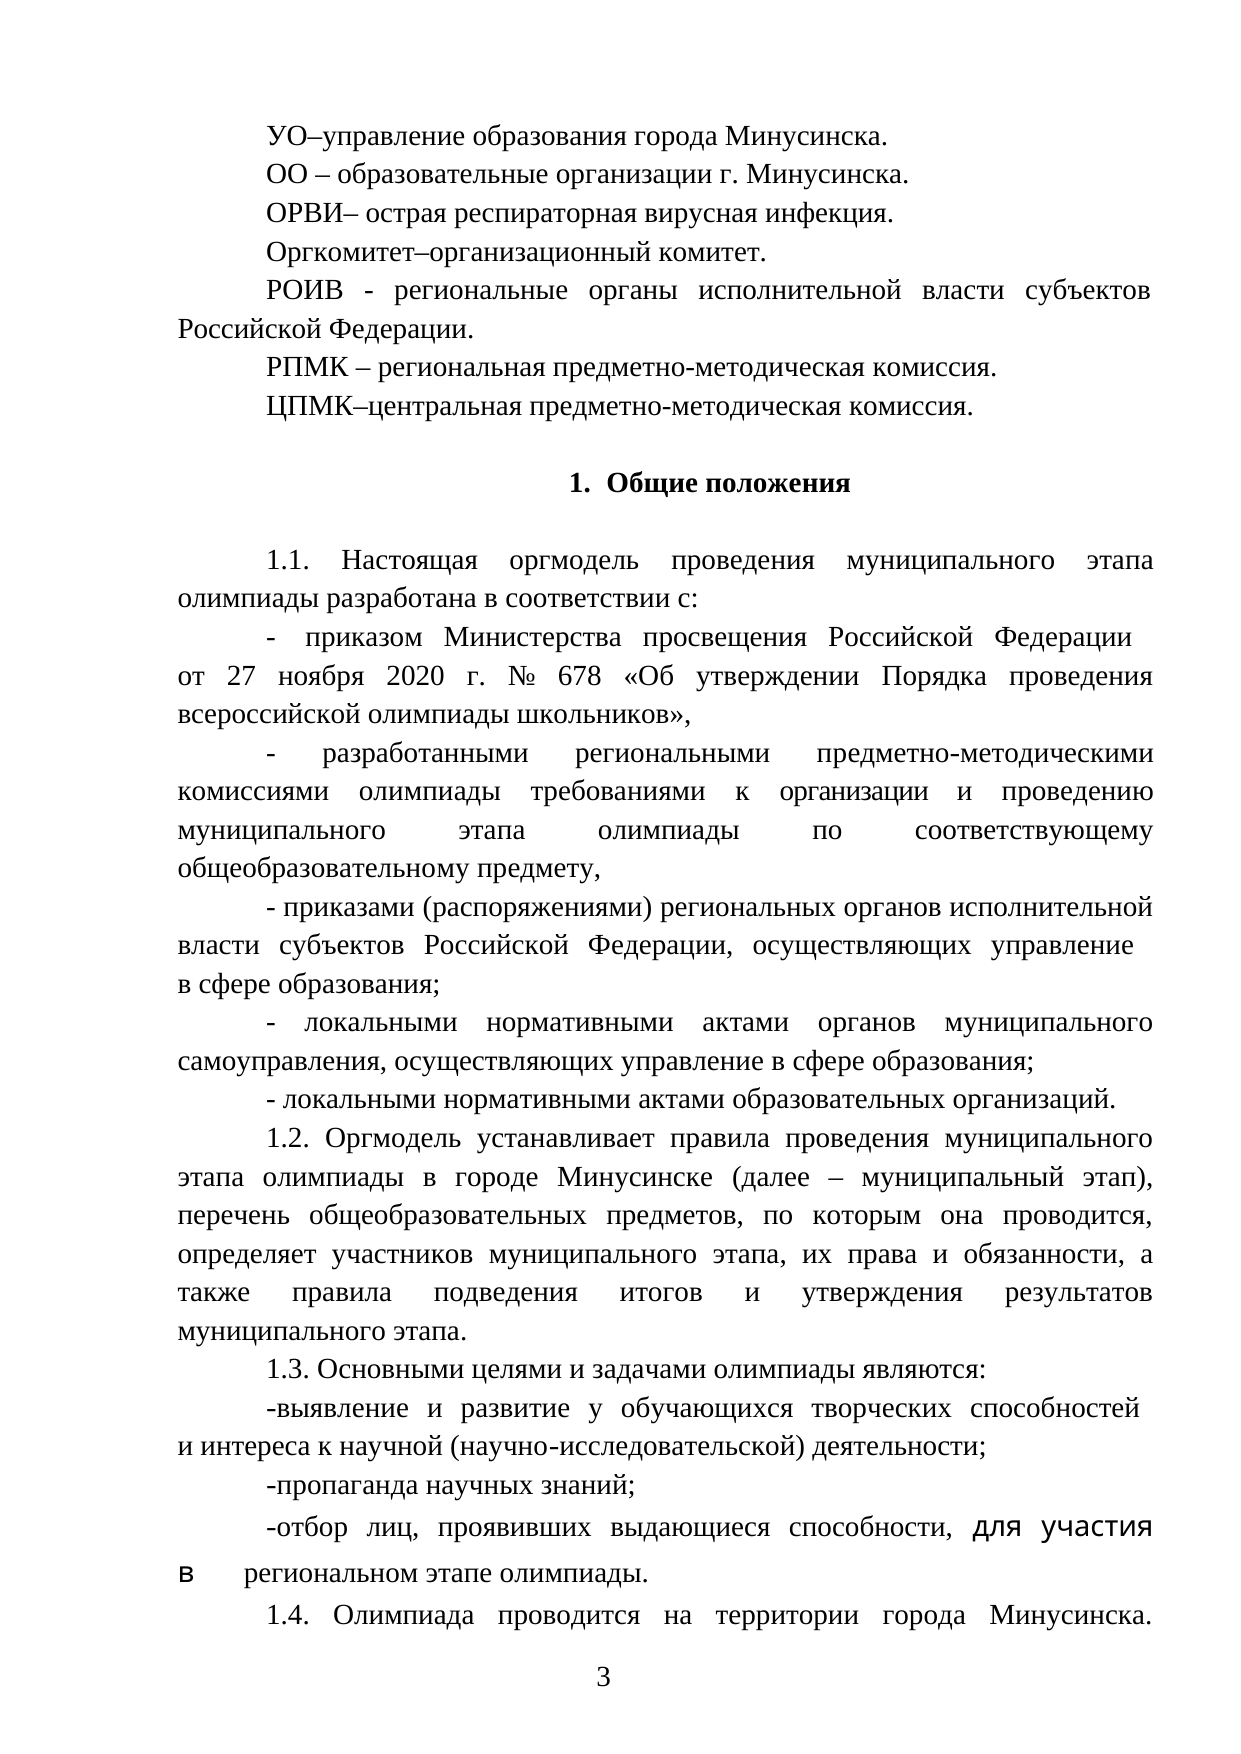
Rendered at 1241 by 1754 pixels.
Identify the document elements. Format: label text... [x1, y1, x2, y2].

text УО–управление образования города Минусинска. [177, 118, 1152, 152]
text ЦПМК–центральная предметно-методическая комиссия. [177, 388, 1152, 421]
list Общие положения [266, 465, 1154, 498]
text - приказом Министерства просвещения Российской Федерации от 27 ноября 2020 г. № 678 «Об утверждении Порядка проведения всероссийской олимпиады школьников», [177, 619, 1154, 730]
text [177, 1597, 1153, 1630]
text 1.3. Основными целями и задачами олимпиады являются: [177, 1351, 1154, 1385]
text -выявление и развитие у обучающихся творческих способностей и интереса к научной (научно-исследовательской) деятельности; [177, 1390, 1159, 1462]
text РПМК – региональная предметно-методическая комиссия. [177, 349, 1152, 383]
text 1.1. Настоящая оргмодель проведения муниципального этапа олимпиады разработана в соответствии с: [177, 542, 1154, 614]
text -пропаганда научных знаний; [177, 1467, 1158, 1501]
text РОИВ - региональные органы исполнительной власти субъектов Российской Федерации. [177, 272, 1152, 344]
text - локальными нормативными актами образовательных организаций. [177, 1082, 1154, 1115]
text - приказами (распоряжениями) региональных органов исполнительной власти субъектов Российской Федерации, осуществляющих управление в сфере образования; [177, 889, 1154, 999]
text -отбор лиц, проявивших выдающиеся способности, для участия в региональном этапе олимпиады. [177, 1506, 1153, 1591]
text Оргкомитет–организационный комитет. [177, 234, 1152, 267]
text ОРВИ– острая респираторная вирусная инфекция. [177, 195, 1152, 229]
text - разработанными региональными предметно-методическими комиссиями олимпиады требованиями к организации и проведению муниципального этапа олимпиады по соответствующему общеобразовательному предмету, [177, 735, 1154, 884]
text - локальными нормативными актами органов муниципального самоуправления, осуществляющих управление в сфере образования; [177, 1004, 1154, 1077]
text ОО – образовательные организации г. Минусинска. [177, 157, 1152, 190]
text 1.2. Оргмодель устанавливает правила проведения муниципального этапа олимпиады в городе Минусинске (далее – муниципальный этап), перечень общеобразовательных предметов, по которым она проводится, определяет участников муниципального этапа, их права и обязанности, а также правила подведения итогов и утверждения результатов муниципального этапа. [177, 1120, 1154, 1346]
